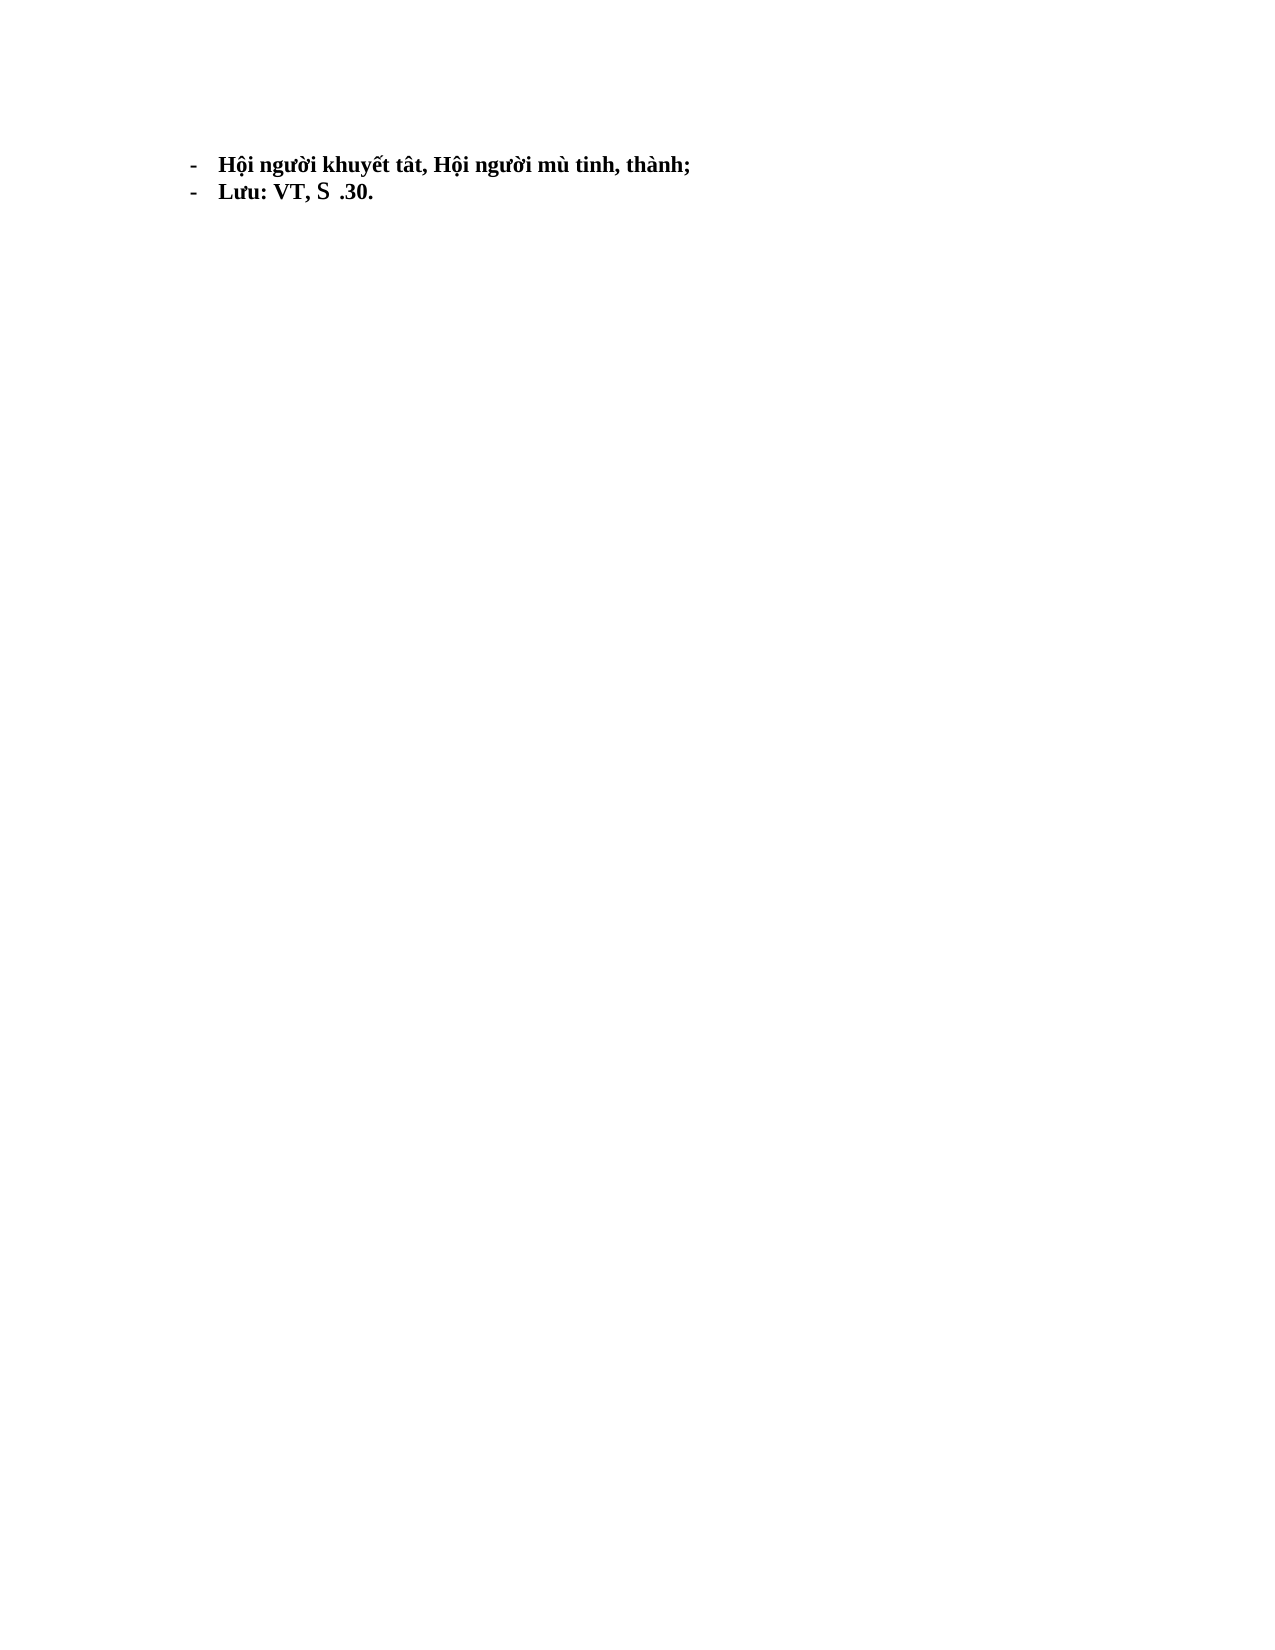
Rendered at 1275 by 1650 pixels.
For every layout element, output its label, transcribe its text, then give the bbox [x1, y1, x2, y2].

list Lưu: VT, s .30. [189, 177, 1124, 205]
list Hội người khuyết tât, Hội người mù tinh, thành; [189, 150, 1124, 177]
